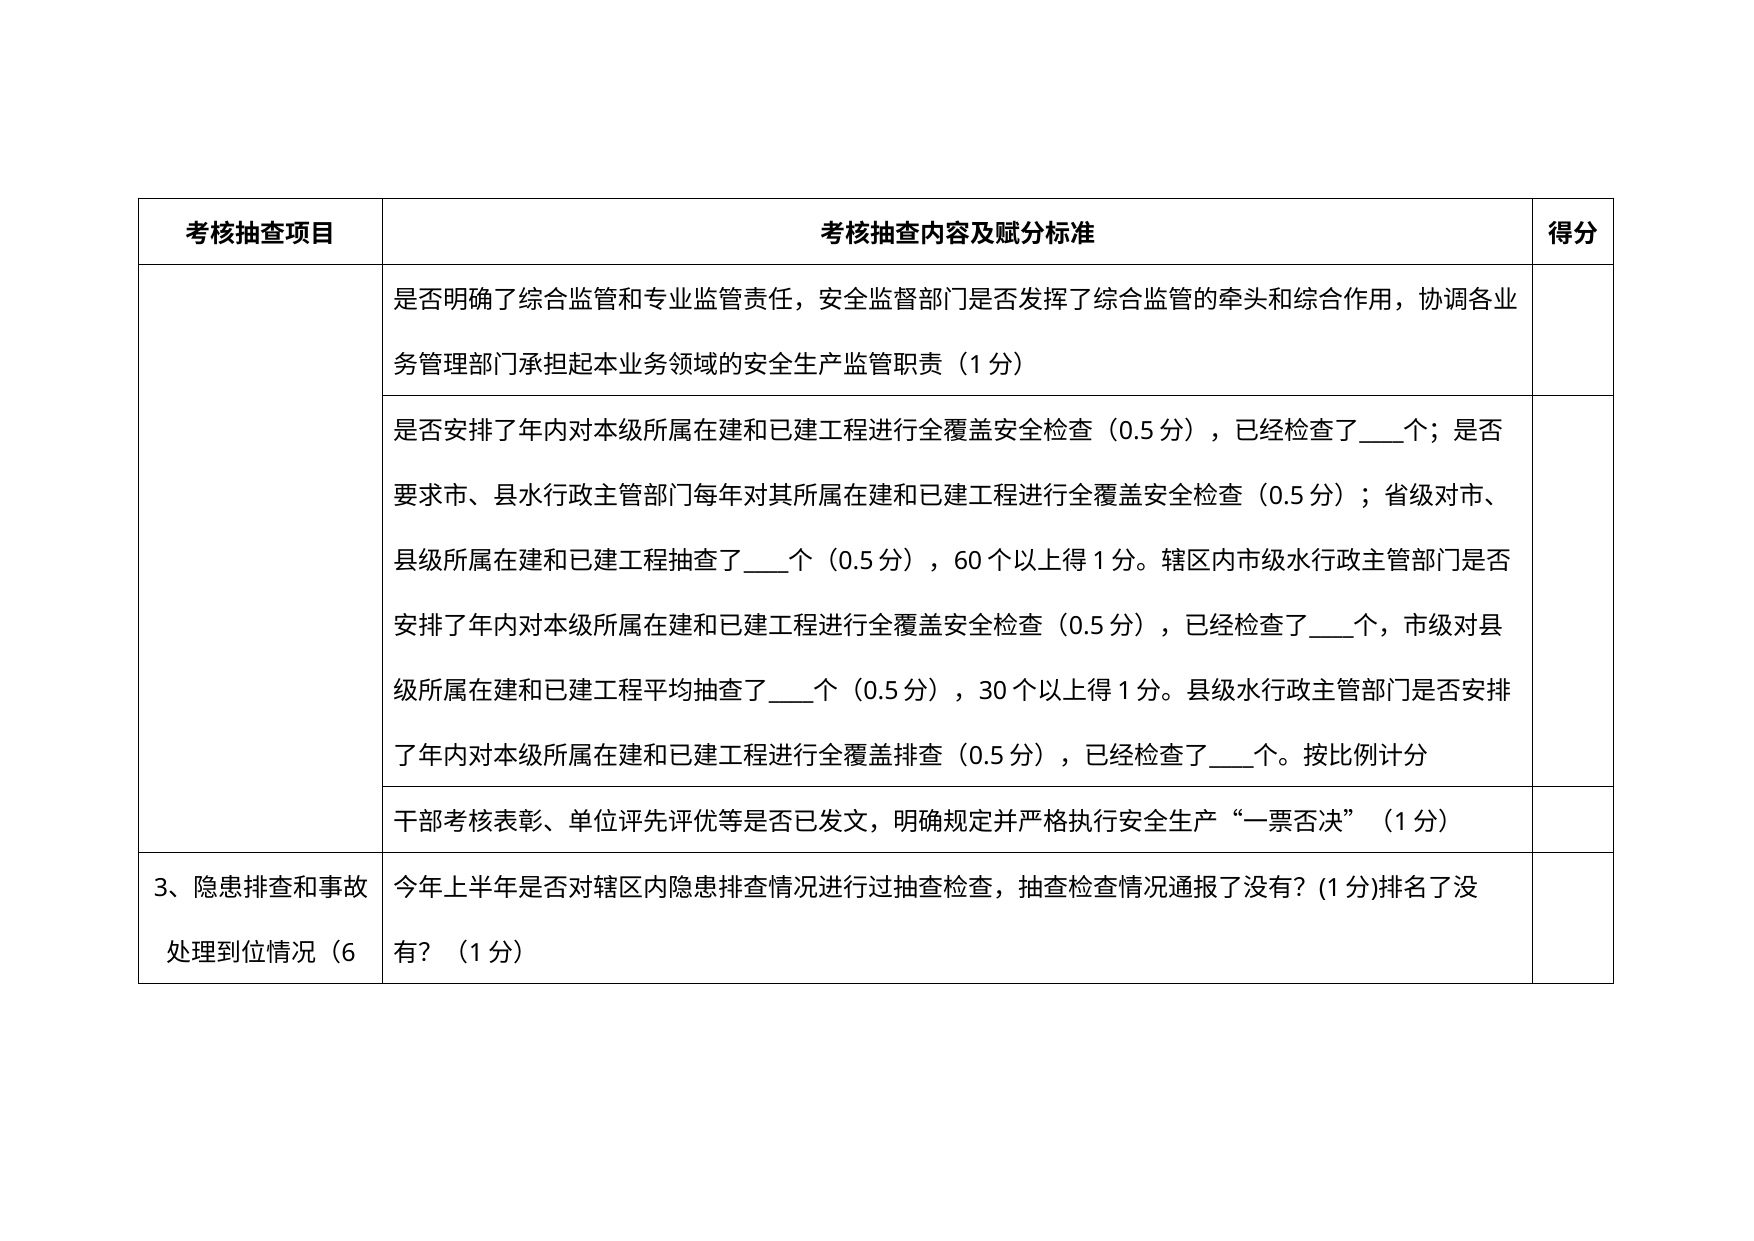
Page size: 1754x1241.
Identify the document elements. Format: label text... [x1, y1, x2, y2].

table_cell 3、隐患排查和事故处理到位情况（6分） [139, 853, 382, 983]
table_cell [1533, 396, 1613, 786]
table_cell 今年上半年是否对辖区内隐患排查情况进行过抽查检查，抽查检查情况通报了没有？(1分)排名了没有？（1分） [383, 853, 1532, 983]
table_cell 干部考核表彰、单位评先评优等是否已发文，明确规定并严格执行安全生产“一票否决”（1分） [383, 787, 1532, 852]
table_cell 是否安排了年内对本级所属在建和已建工程进行全覆盖安全检查（0.5分），已经检查了____个；是否要求市、县水行政主管部门每年对其所属在建和已建工程进行全覆盖安全检查（0.5分）；省级对市、县级所属在建和已建工程抽查了____个（0.5分），60个以上得1分。辖区内市级水行政主管部门是否安排了年内对本级所属在建和已建工程进行全覆盖安全检查（0.5分），已经检查了____个，市级对县级所属在建和已建工程平均抽查了____个（0.5分），30个以上得1分。县级水行政主管部门是否安排了年内对本级所属在建和已建工程进行全覆盖排查（0.5分），已经检查了____个。按比例计分 [383, 396, 1532, 786]
table_cell [1533, 787, 1613, 852]
table_header 得分 [1533, 199, 1613, 264]
table_header 考核抽查内容及赋分标准 [383, 199, 1532, 264]
table_cell 是否明确了综合监管和专业监管责任，安全监督部门是否发挥了综合监管的牵头和综合作用，协调各业务管理部门承担起本业务领域的安全生产监管职责（1分） [383, 265, 1532, 395]
table_header 考核抽查项目 [139, 199, 382, 264]
table_cell [1533, 853, 1613, 983]
table_cell [1533, 265, 1613, 395]
